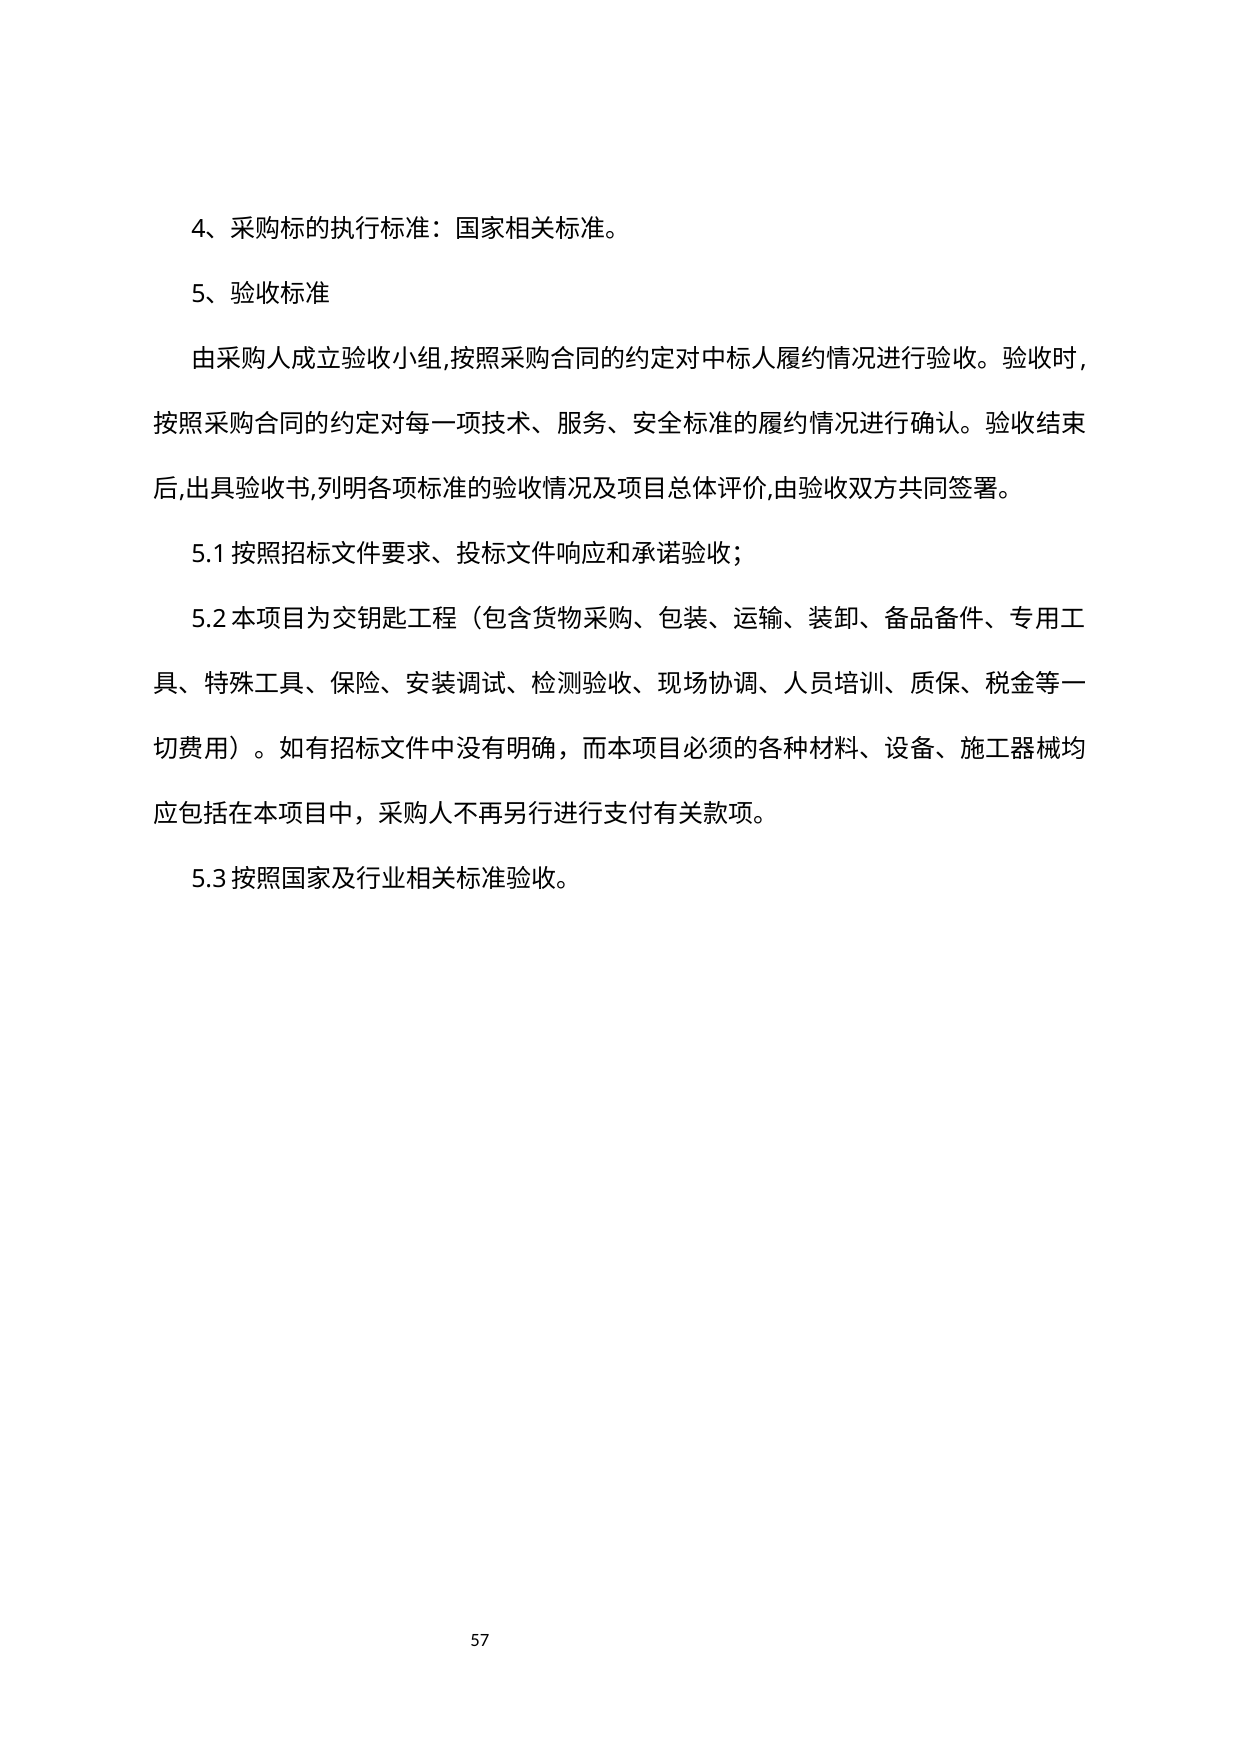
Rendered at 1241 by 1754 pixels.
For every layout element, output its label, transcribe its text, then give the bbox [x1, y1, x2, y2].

text 4、采购标的执行标准：国家相关标准。 [153, 194, 1087, 259]
text 5、验收标准 [153, 259, 1087, 324]
text 5.2本项目为交钥匙工程（包含货物采购、包装、运输、装卸、备品备件、专用工具、特殊工具、保险、安装调试、检测验收、现场协调、人员培训、质保、税金等一切费用）。如有招标文件中没有明确，而本项目必须的各种材料、设备、施工器械均应包括在本项目中，采购人不再另行进行支付有关款项。 [153, 584, 1087, 844]
text 5.1按照招标文件要求、投标文件响应和承诺验收； [153, 519, 1087, 584]
text 5.3按照国家及行业相关标准验收。 [153, 844, 1087, 909]
text 由采购人成立验收小组,按照采购合同的约定对中标人履约情况进行验收。验收时,按照采购合同的约定对每一项技术、服务、安全标准的履约情况进行确认。验收结束后,出具验收书,列明各项标准的验收情况及项目总体评价,由验收双方共同签署。 [153, 324, 1087, 519]
